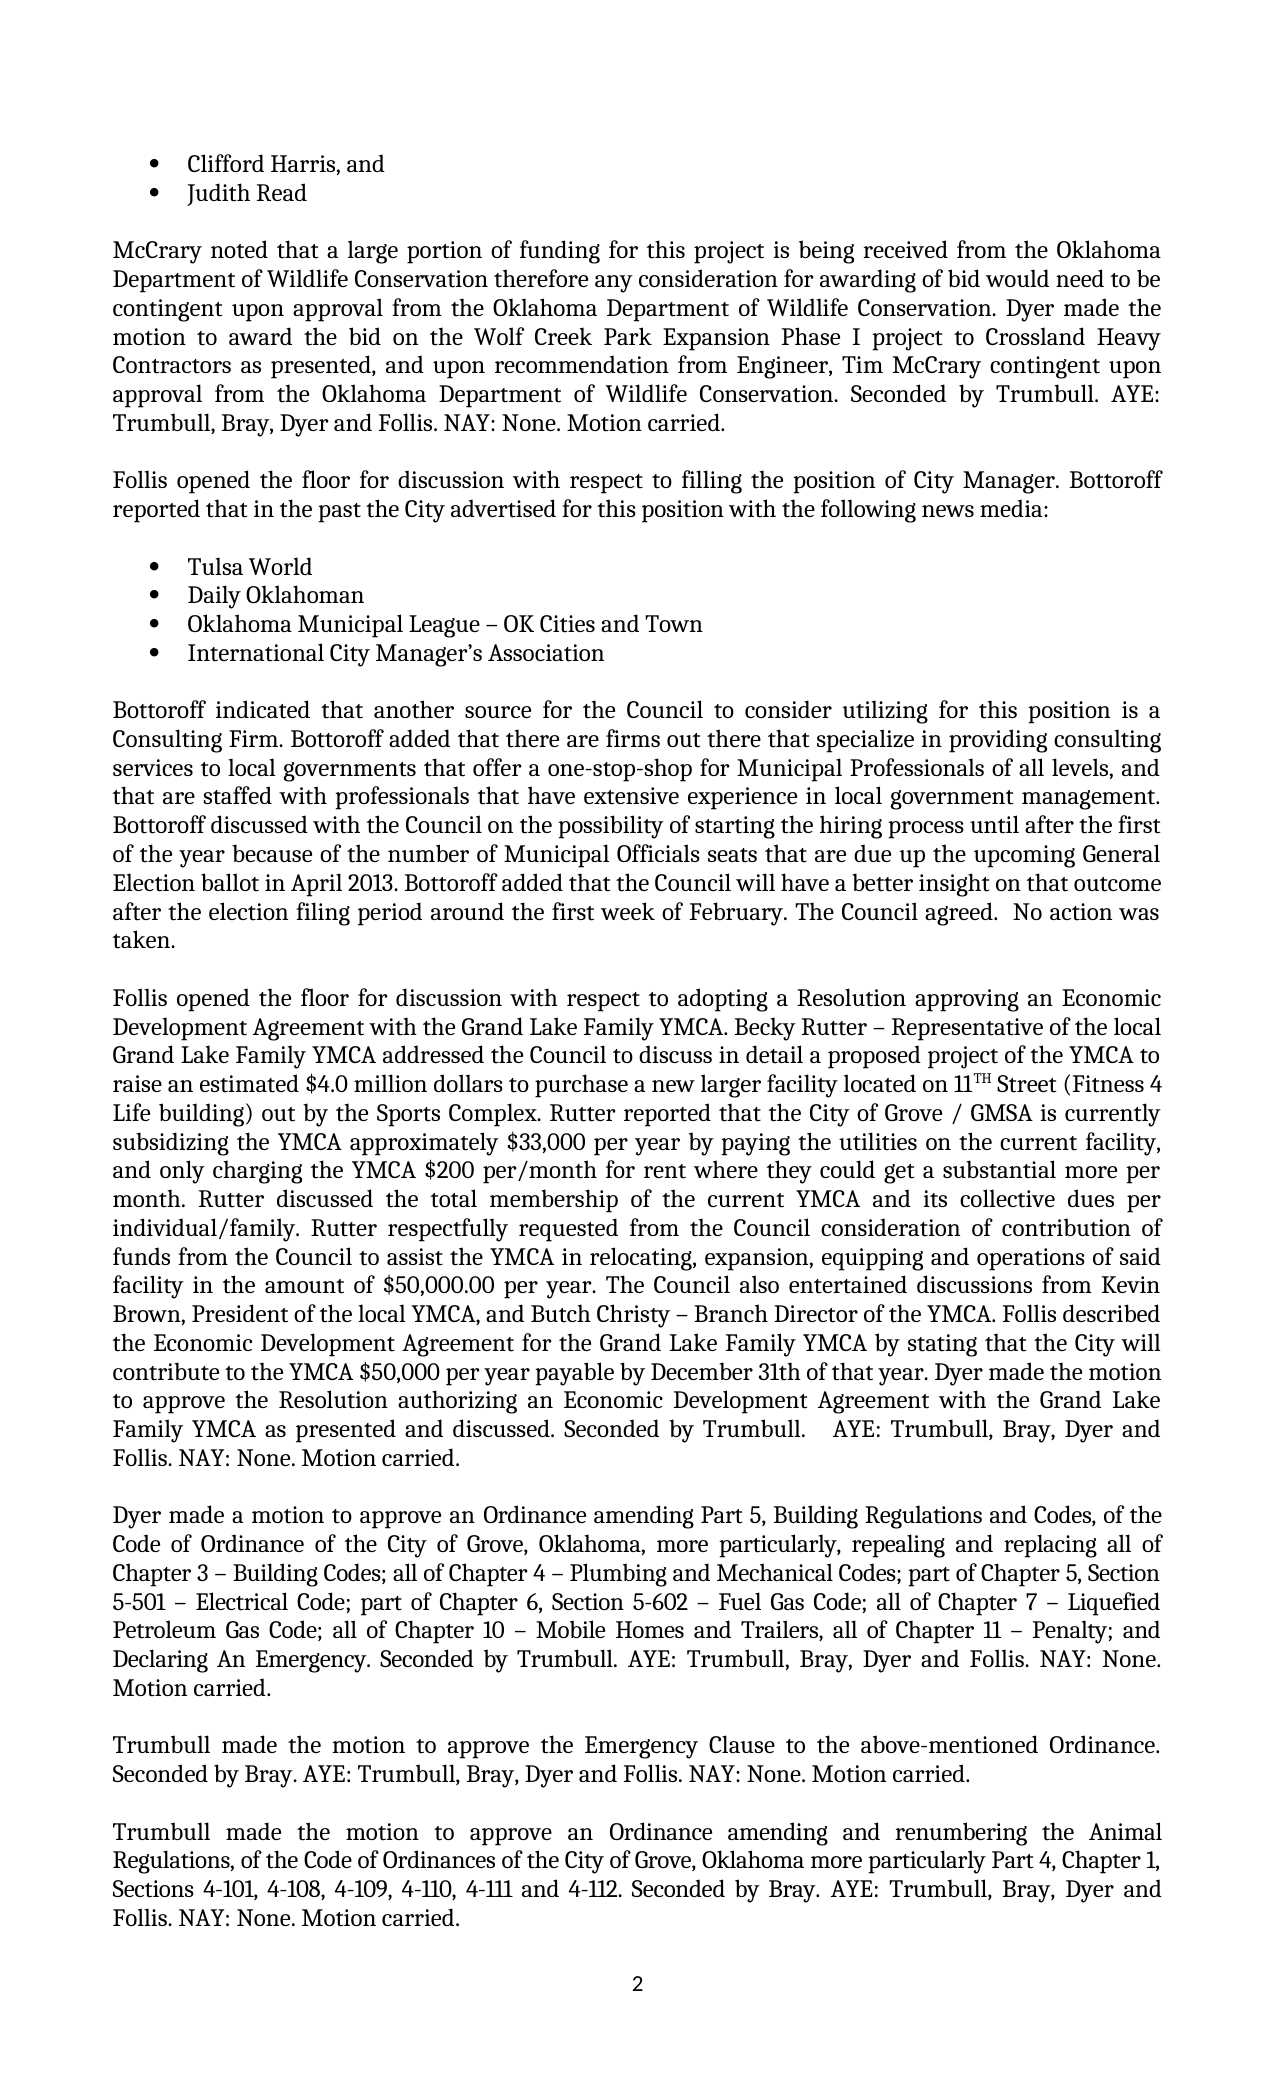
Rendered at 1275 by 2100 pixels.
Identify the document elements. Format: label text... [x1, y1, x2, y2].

list Clifford Harris, and [150, 150, 1162, 179]
list Tulsa World [150, 552, 1162, 581]
list Judith Read [150, 179, 1162, 207]
text Trumbull made the motion to approve an Ordinance amending and renumbering the Animal Regulations, of the Code of Ordinances of the City of Grove, Oklahoma more particularly Part 4, Chapter 1, Sections 4-101, 4-108, 4-109, 4-110, 4-111 and 4-112. Seconded by Bray. AYE: Trumbull, Bray, Dyer and Follis. NAY: None. Motion carried. [112, 1817, 1162, 1932]
list Daily Oklahoman [150, 581, 1162, 610]
text Bottoroff indicated that another source for the Council to consider utilizing for this position is a Consulting Firm. Bottoroff added that there are firms out there that specialize in providing consulting services to local governments that offer a one-stop-shop for Municipal Professionals of all levels, and that are staffed with professionals that have extensive experience in local government management. Bottoroff discussed with the Council on the possibility of starting the hiring process until after the first of the year because of the number of Municipal Officials seats that are due up the upcoming General Election ballot in April 2013. Bottoroff added that the Council will have a better insight on that outcome after the election filing period around the first week of February. The Council agreed. No action was taken. [112, 696, 1162, 955]
text Follis opened the floor for discussion with respect to filling the position of City Manager. Bottoroff reported that in the past the City advertised for this position with the following news media: [112, 466, 1162, 524]
list Oklahoma Municipal League – OK Cities and Town [150, 610, 1162, 639]
text McCrary noted that a large portion of funding for this project is being received from the Oklahoma Department of Wildlife Conservation therefore any consideration for awarding of bid would need to be contingent upon approval from the Oklahoma Department of Wildlife Conservation. Dyer made the motion to award the bid on the Wolf Creek Park Expansion Phase I project to Crossland Heavy Contractors as presented, and upon recommendation from Engineer, Tim McCrary contingent upon approval from the Oklahoma Department of Wildlife Conservation. Seconded by Trumbull. AYE: Trumbull, Bray, Dyer and Follis. NAY: None. Motion carried. [112, 236, 1162, 437]
text Dyer made a motion to approve an Ordinance amending Part 5, Building Regulations and Codes, of the Code of Ordinance of the City of Grove, Oklahoma, more particularly, repealing and replacing all of Chapter 3 – Building Codes; all of Chapter 4 – Plumbing and Mechanical Codes; part of Chapter 5, Section 5-501 – Electrical Code; part of Chapter 6, Section 5-602 – Fuel Gas Code; all of Chapter 7 – Liquefied Petroleum Gas Code; all of Chapter 10 – Mobile Homes and Trailers, all of Chapter 11 – Penalty; and Declaring An Emergency. Seconded by Trumbull. AYE: Trumbull, Bray, Dyer and Follis. NAY: None. Motion carried. [112, 1501, 1162, 1702]
text Follis opened the floor for discussion with respect to adopting a Resolution approving an Economic Development Agreement with the Grand Lake Family YMCA. Becky Rutter – Representative of the local Grand Lake Family YMCA addressed the Council to discuss in detail a proposed project of the YMCA to raise an estimated $4.0 million dollars to purchase a new larger facility located on 11TH Street (Fitness 4 Life building) out by the Sports Complex. Rutter reported that the City of Grove / GMSA is currently subsidizing the YMCA approximately $33,000 per year by paying the utilities on the current facility, and only charging the YMCA $200 per/month for rent where they could get a substantial more per month. Rutter discussed the total membership of the current YMCA and its collective dues per individual/family. Rutter respectfully requested from the Council consideration of contribution of funds from the Council to assist the YMCA in relocating, expansion, equipping and operations of said facility in the amount of $50,000.00 per year. The Council also entertained discussions from Kevin Brown, President of the local YMCA, and Butch Christy – Branch Director of the YMCA. Follis described the Economic Development Agreement for the Grand Lake Family YMCA by stating that the City will contribute to the YMCA $50,000 per year payable by December 31th of that year. Dyer made the motion to approve the Resolution authorizing an Economic Development Agreement with the Grand Lake Family YMCA as presented and discussed. Seconded by Trumbull. AYE: Trumbull, Bray, Dyer and Follis. NAY: None. Motion carried. [112, 984, 1162, 1472]
list International City Manager’s Association [150, 639, 1162, 667]
text Trumbull made the motion to approve the Emergency Clause to the above-mentioned Ordinance. Seconded by Bray. AYE: Trumbull, Bray, Dyer and Follis. NAY: None. Motion carried. [112, 1731, 1162, 1789]
